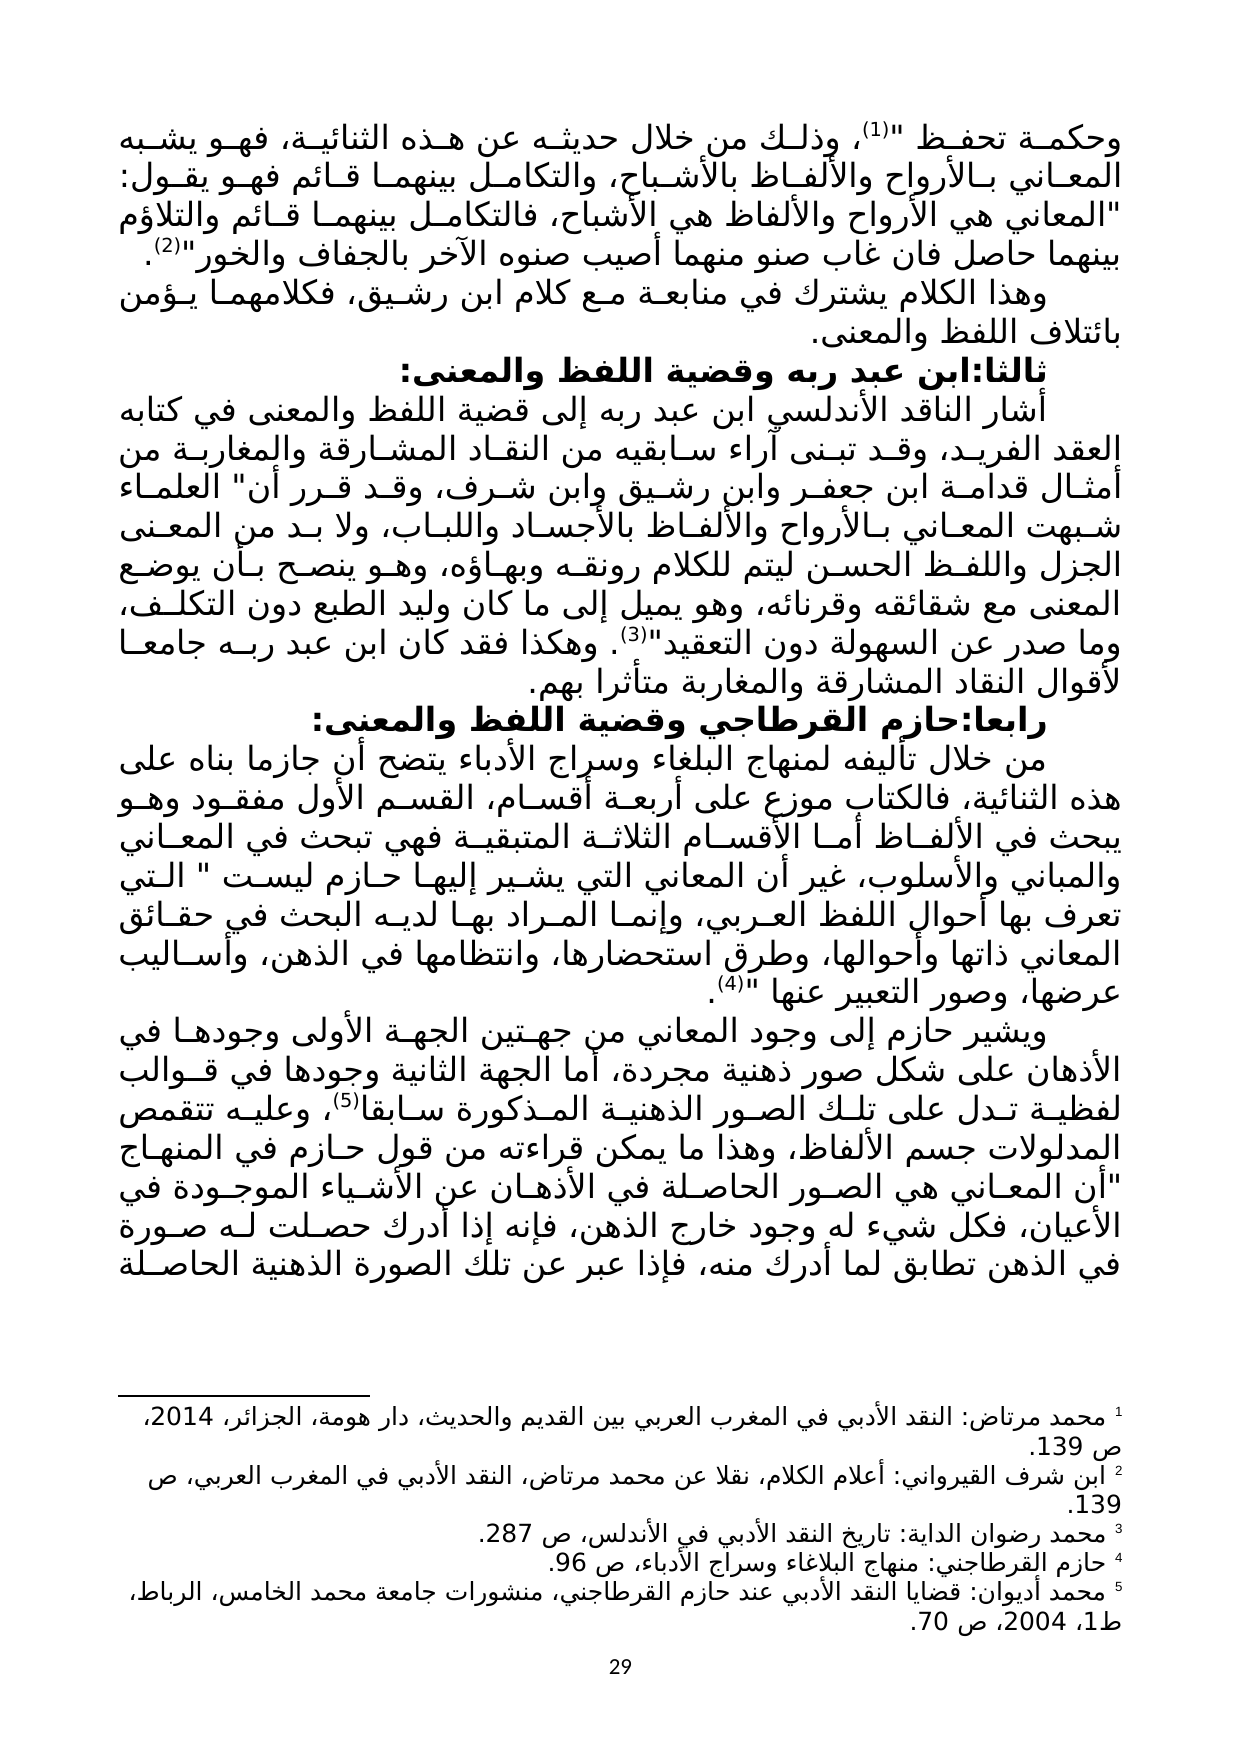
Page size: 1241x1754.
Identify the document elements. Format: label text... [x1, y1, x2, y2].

text رابعا:حازم القرطاجي وقضية اللفظ والمعنى: [118, 701, 1122, 740]
text ثالثا:ابن عبد ربه وقضية اللفظ والمعنى: [118, 351, 1122, 390]
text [118, 118, 1122, 273]
text وهذا الكلام يشترك في منابعة مع كلام ابن رشيق، فكلامهما يؤمن بائتلاف اللفظ والمعنى. [118, 273, 1122, 351]
text من خلال تأليفه لمنهاج البلغاء وسراج الأدباء يتضح أن جازما بناه على هذه الثنائية، فالكتاب موزع على أربعة أقسام، القسم الأول مفقود وهو يبحث في الألفاظ أما الأقسام الثلاثة المتبقية فهي تبحث في المعاني والمباني والأسلوب، غير أن المعاني التي يشير إليها حازم ليست " التي تعرف بها أحوال اللفظ العربي، وإنما المراد بها لديه البحث في حقائق المعاني ذاتها وأحوالها، وطرق استحضارها، وانتظامها في الذهن، وأساليب عرضها، وصور التعبير عنها "(). [118, 740, 1122, 1012]
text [118, 1012, 1122, 1284]
text أشار الناقد الأندلسي ابن عبد ربه إلى قضية اللفظ والمعنى في كتابه العقد الفريد، وقد تبنى آراء سابقيه من النقاد المشارقة والمغاربة من أمثال قدامة ابن جعفر وابن رشيق وابن شرف، وقد قرر أن" العلماء شبهت المعاني بالأرواح والألفاظ بالأجساد واللباب، ولا بد من المعنى الجزل واللفظ الحسن ليتم للكلام رونقه وبهاؤه، وهو ينصح بأن يوضع المعنى مع شقائقه وقرنائه، وهو يميل إلى ما كان وليد الطبع دون التكلف، وما صدر عن السهولة دون التعقيد"(). وهكذا فقد كان ابن عبد ربه جامعا لأقوال النقاد المشارقة والمغاربة متأثرا بهم. [118, 390, 1122, 701]
